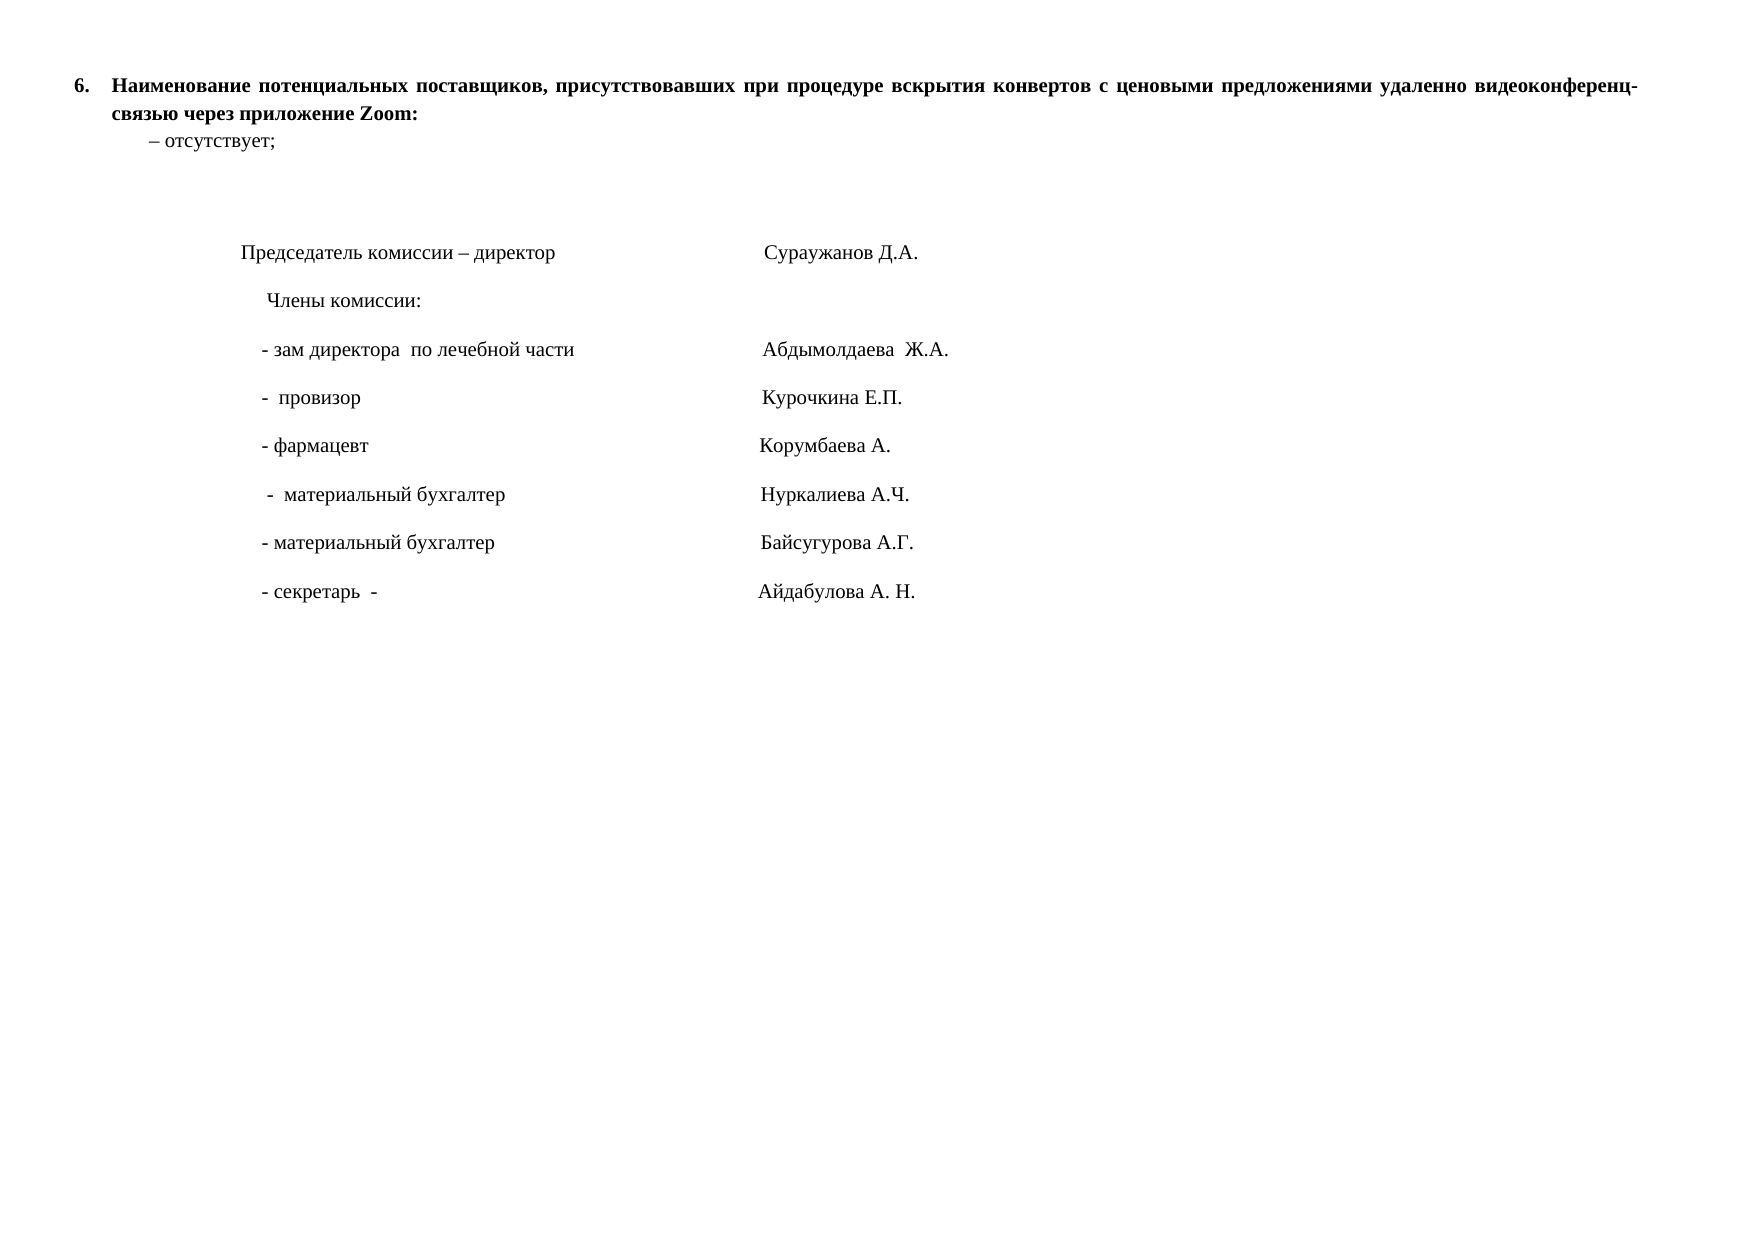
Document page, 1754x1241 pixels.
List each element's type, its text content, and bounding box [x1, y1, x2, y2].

text - материальный бухгалтер Байсугурова А.Г. [74, 530, 1639, 554]
text Председатель комиссии – директор Сураужанов Д.А. [74, 239, 1639, 264]
text - секретарь - Айдабулова А. Н. [74, 579, 1639, 603]
text Члены комиссии: [74, 288, 1639, 312]
text - фармацевт Корумбаева А. [74, 433, 1639, 457]
list – отсутствует; [149, 128, 1639, 152]
list Наименование потенциальных поставщиков, присутствовавших при процедуре вскрытия конвертов с ценовыми предложениями удаленно видеоконференц-связью через приложение Zoom: [74, 73, 1639, 124]
text - материальный бухгалтер Нуркалиева А.Ч. [74, 482, 1639, 506]
text - зам директора по лечебной части Абдымолдаева Ж.А. [74, 336, 1639, 361]
text - провизор Курочкина Е.П. [74, 385, 1639, 409]
